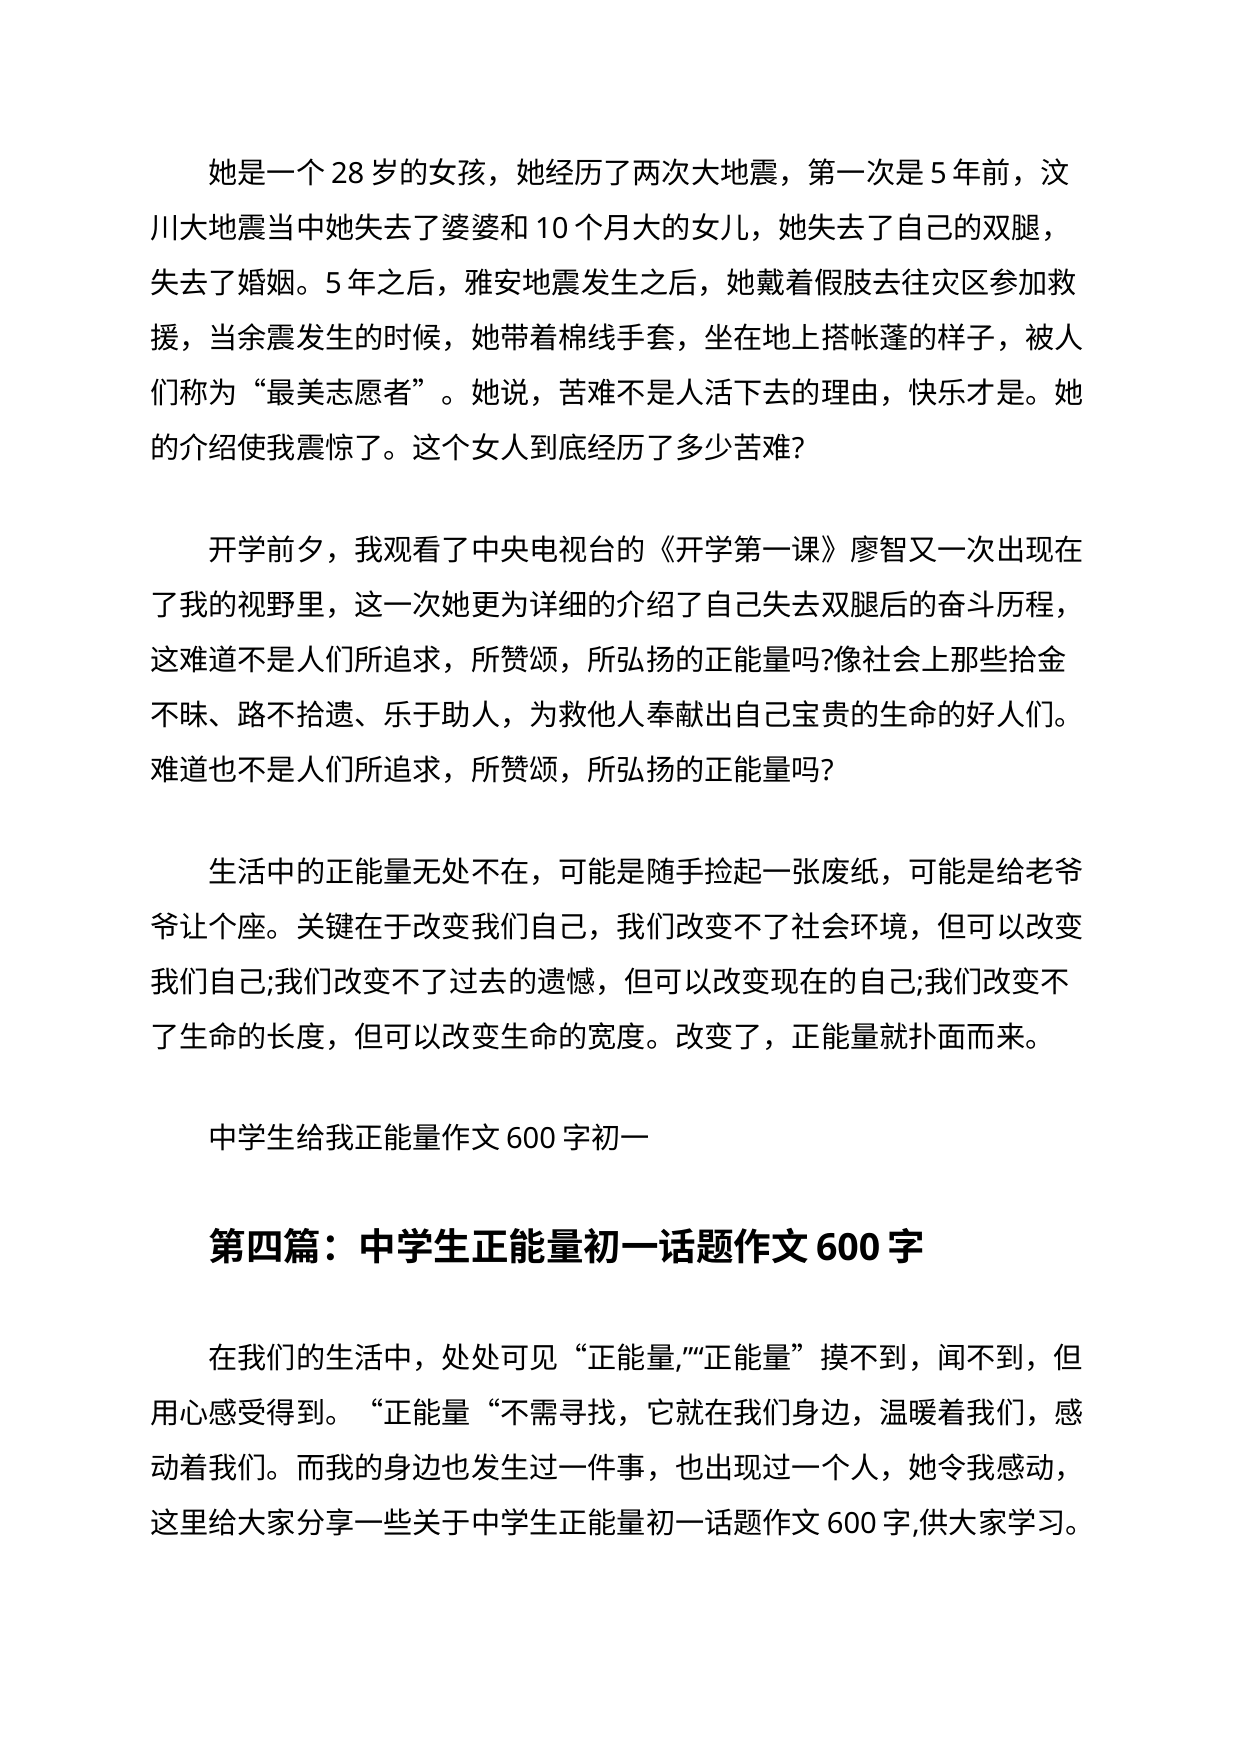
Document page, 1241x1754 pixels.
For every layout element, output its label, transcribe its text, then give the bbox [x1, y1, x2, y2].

text 第四篇：中学生正能量初一话题作文600字 [150, 1217, 1090, 1271]
text 她是一个28岁的女孩，她经历了两次大地震，第一次是5年前，汶川大地震当中她失去了婆婆和10个月大的女儿，她失去了自己的双腿，失去了婚姻。5年之后，雅安地震发生之后，她戴着假肢去往灾区参加救援，当余震发生的时候，她带着棉线手套，坐在地上搭帐蓬的样子，被人们称为“最美志愿者”。她说，苦难不是人活下去的理由，快乐才是。她的介绍使我震惊了。这个女人到底经历了多少苦难? [150, 150, 1090, 467]
text 中学生给我正能量作文600字初一 [150, 1115, 1090, 1157]
text 开学前夕，我观看了中央电视台的《开学第一课》廖智又一次出现在了我的视野里，这一次她更为详细的介绍了自己失去双腿后的奋斗历程，这难道不是人们所追求，所赞颂，所弘扬的正能量吗?像社会上那些拾金不昧、路不拾遗、乐于助人，为救他人奉献出自己宝贵的生命的好人们。难道也不是人们所追求，所赞颂，所弘扬的正能量吗? [150, 527, 1090, 789]
text 在我们的生活中，处处可见“正能量,”“正能量”摸不到，闻不到，但用心感受得到。“正能量“不需寻找，它就在我们身边，温暖着我们，感动着我们。而我的身边也发生过一件事，也出现过一个人，她令我感动，这里给大家分享一些关于中学生正能量初一话题作文600字,供大家学习。 [150, 1334, 1090, 1542]
text 生活中的正能量无处不在，可能是随手捡起一张废纸，可能是给老爷爷让个座。关键在于改变我们自己，我们改变不了社会环境，但可以改变我们自己;我们改变不了过去的遗憾，但可以改变现在的自己;我们改变不了生命的长度，但可以改变生命的宽度。改变了，正能量就扑面而来。 [150, 848, 1090, 1056]
